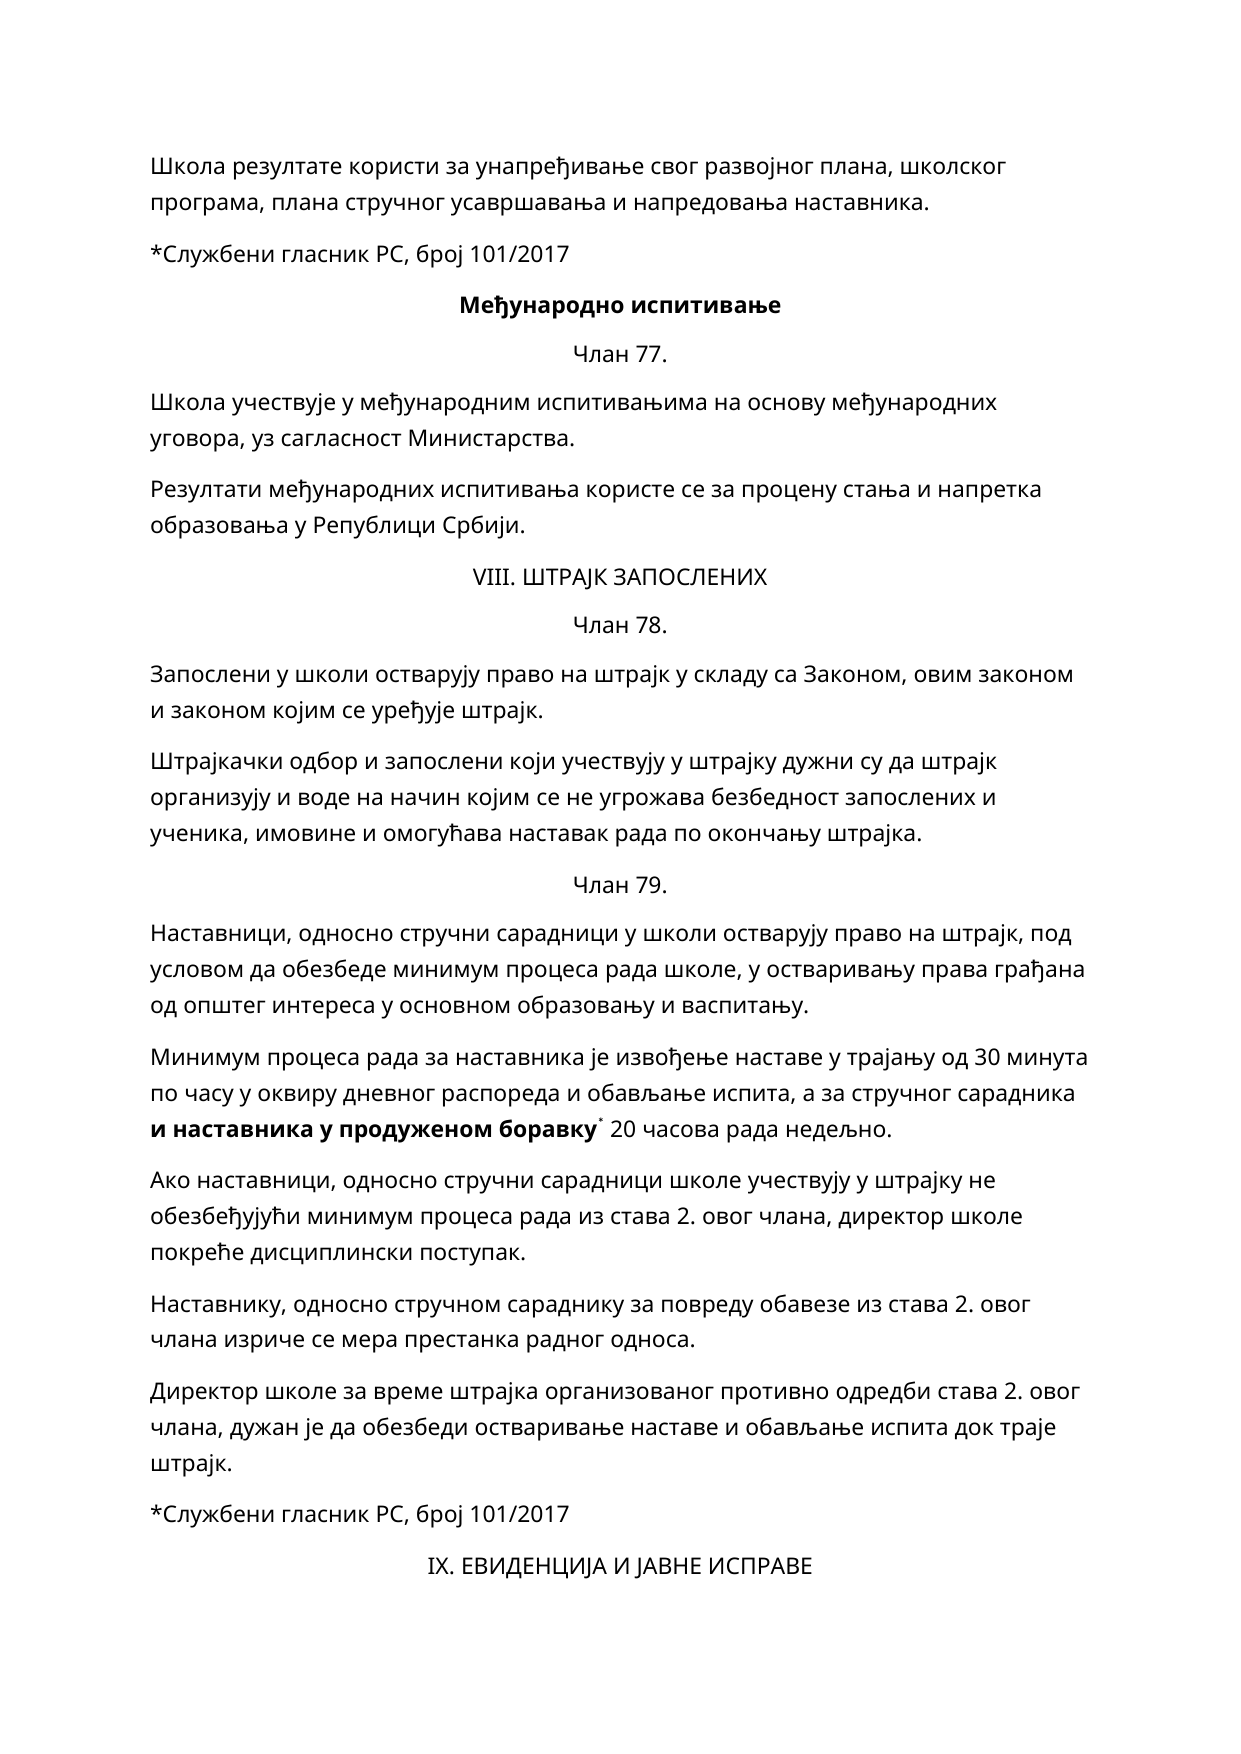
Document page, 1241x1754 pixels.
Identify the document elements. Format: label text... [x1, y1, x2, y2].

text Међународно испитивање [150, 289, 1090, 320]
text *Службени гласник РС, број 101/2017 [150, 237, 1090, 269]
text Наставници, односно стручни сарадници у школи остварују прaво на штрајк, под условом да обезбеде минимум процеса рада школе, у остваривању права грађана од општег интереса у основном образовању и васпитању. [150, 917, 1090, 1020]
text Наставнику, односно стручном сараднику за повреду обавезе из става 2. овог члана изриче се мера престанка радног односа. [150, 1287, 1090, 1355]
text Директор школе за време штрајка организованог противно одредби става 2. овог члана, дужан је да обезбеди остваривање наставе и обављање испита док траје штрајк. [150, 1375, 1090, 1478]
text Школа учествује у међународним испитивањима на основу међународних уговора, уз сагласност Министарства. [150, 386, 1090, 453]
text Школа резултате користи за унапређивање свог развојног плана, школског програма, плана стручног усавршавања и напредовања наставника. [150, 150, 1090, 217]
text Ако наставници, односно стручни сарадници школе учествују у штрајку не обезбеђујући минимум процеса рада из става 2. овог члана, директор школе покреће дисциплински поступак. [150, 1164, 1090, 1267]
text Штрајкачки одбор и запослени који учествују у штрајку дужни су да штрајк организују и воде на начин којим се не угрожава безбедност запослених и ученика, имовине и омогућава наставак рада по окончању штрајка. [150, 745, 1090, 848]
text Запослени у школи остварују право на штрајк у складу са Законом, овим законом и законом којим се уређује штрајк. [150, 658, 1090, 725]
text Резултати међународних испитивања користе се за процену стања и напретка образовања у Републици Србији. [150, 473, 1090, 541]
text *Службени гласник РС, број 101/2017 [150, 1498, 1090, 1530]
text VIII. ШТРАЈК ЗАПОСЛЕНИХ [150, 561, 1090, 592]
text Члан 79. [150, 869, 1090, 900]
text Члан 78. [150, 609, 1090, 641]
text Члан 77. [150, 337, 1090, 369]
text IX. ЕВИДЕНЦИЈА И ЈАВНЕ ИСПРАВЕ [150, 1550, 1090, 1581]
text Минимум процеса рада за наставника је извођење наставе у трајању од 30 минута по часу у оквиру дневног распореда и обављање испита, а за стручног сарадника и наставника у продуженом боравку* 20 часова рада недељно. [150, 1041, 1090, 1144]
